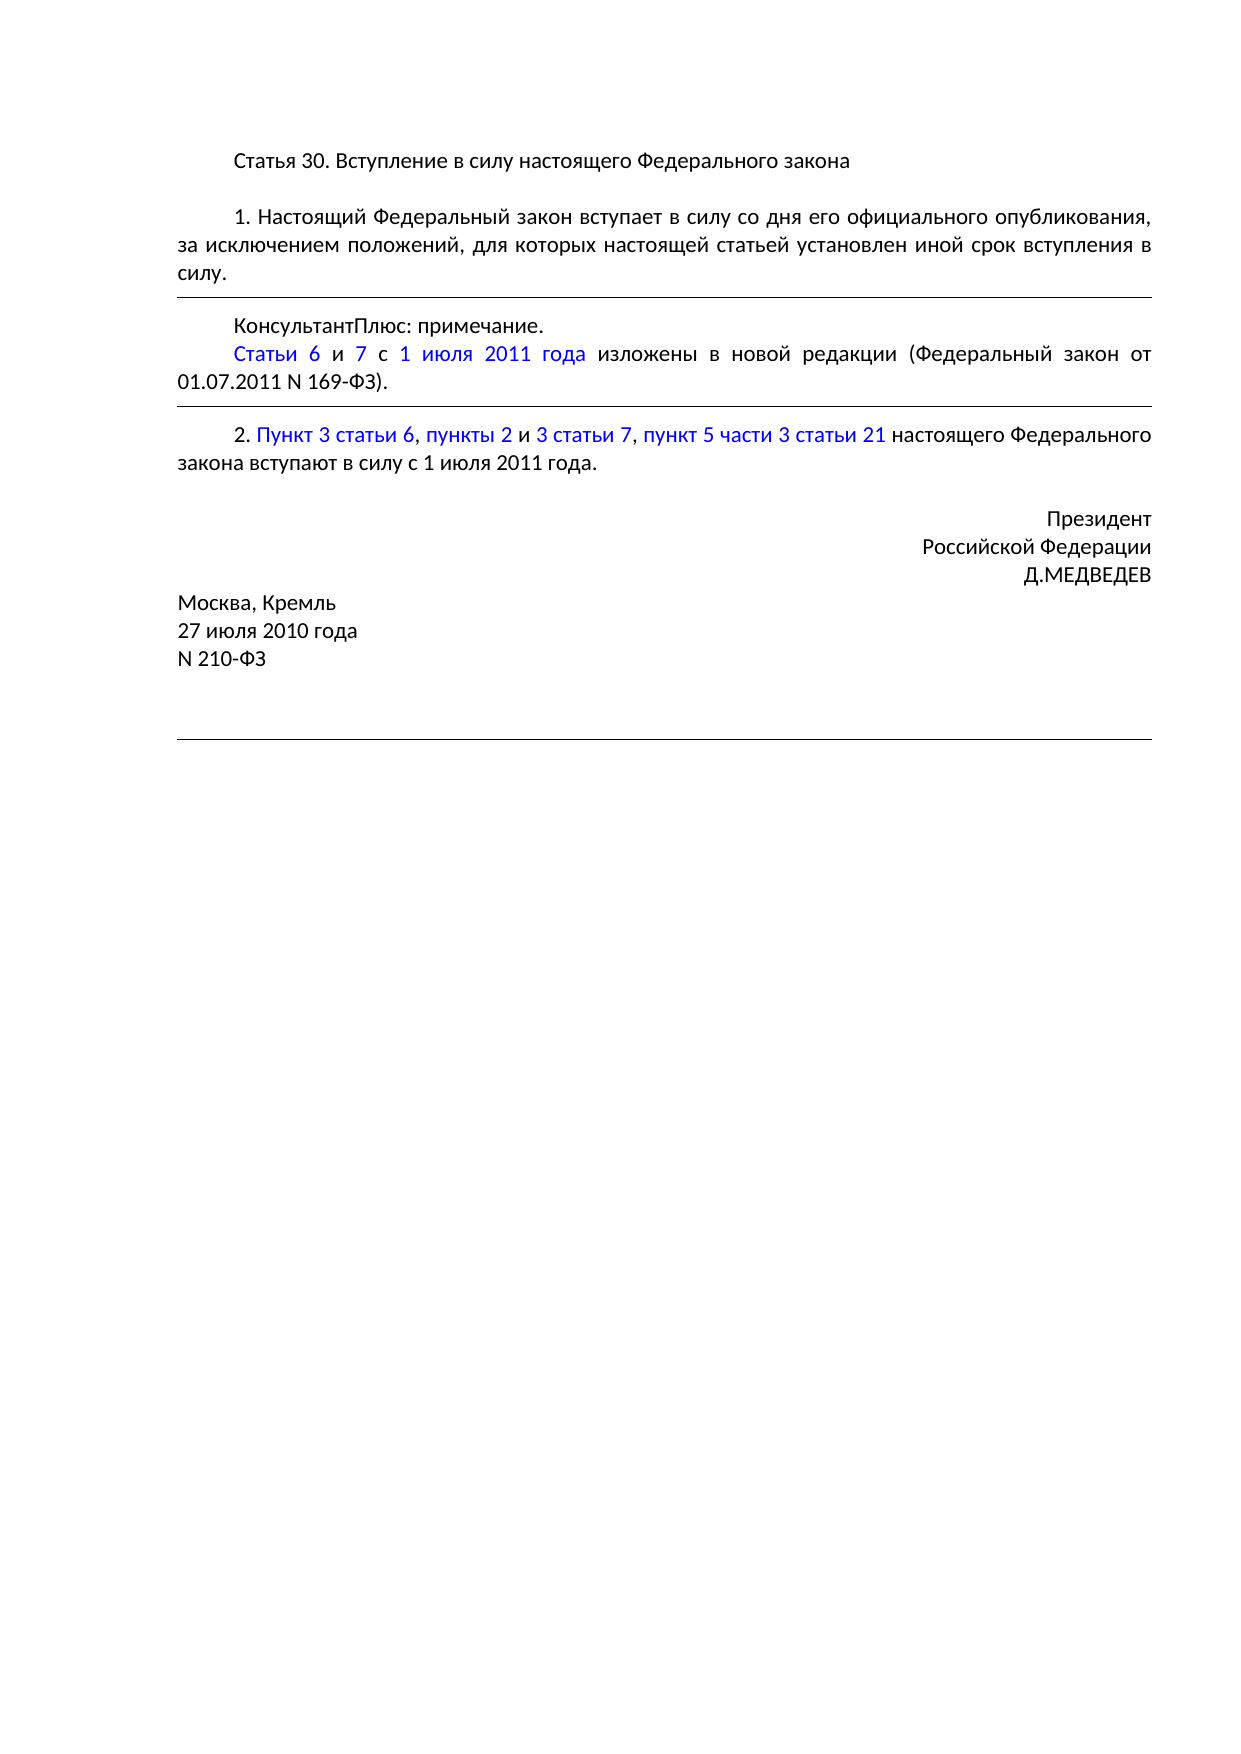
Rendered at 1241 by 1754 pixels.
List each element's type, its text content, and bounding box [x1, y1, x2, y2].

text N 210-ФЗ [177, 644, 1152, 672]
text КонсультантПлюс: примечание. [177, 311, 1152, 339]
text Российской Федерации [177, 532, 1152, 560]
text Д.МЕДВЕДЕВ [177, 560, 1152, 588]
text 1. Настоящий Федеральный закон вступает в силу со дня его официального опубликования, за исключением положений, для которых настоящей статьей установлен иной срок вступления в силу. [177, 202, 1152, 286]
text Президент [177, 504, 1152, 532]
text Статья 30. Вступление в силу настоящего Федерального закона [177, 146, 1152, 174]
text Статьи 6 и 7 с 1 июля 2011 года изложены в новой редакции (Федеральный закон от 01.07.2011 N 169-ФЗ). [177, 339, 1152, 395]
text 2. Пункт 3 статьи 6, пункты 2 и 3 статьи 7, пункт 5 части 3 статьи 21 настоящего Федерального закона вступают в силу с 1 июля 2011 года. [177, 420, 1152, 476]
text Москва, Кремль [177, 588, 1152, 616]
text 27 июля 2010 года [177, 616, 1152, 644]
